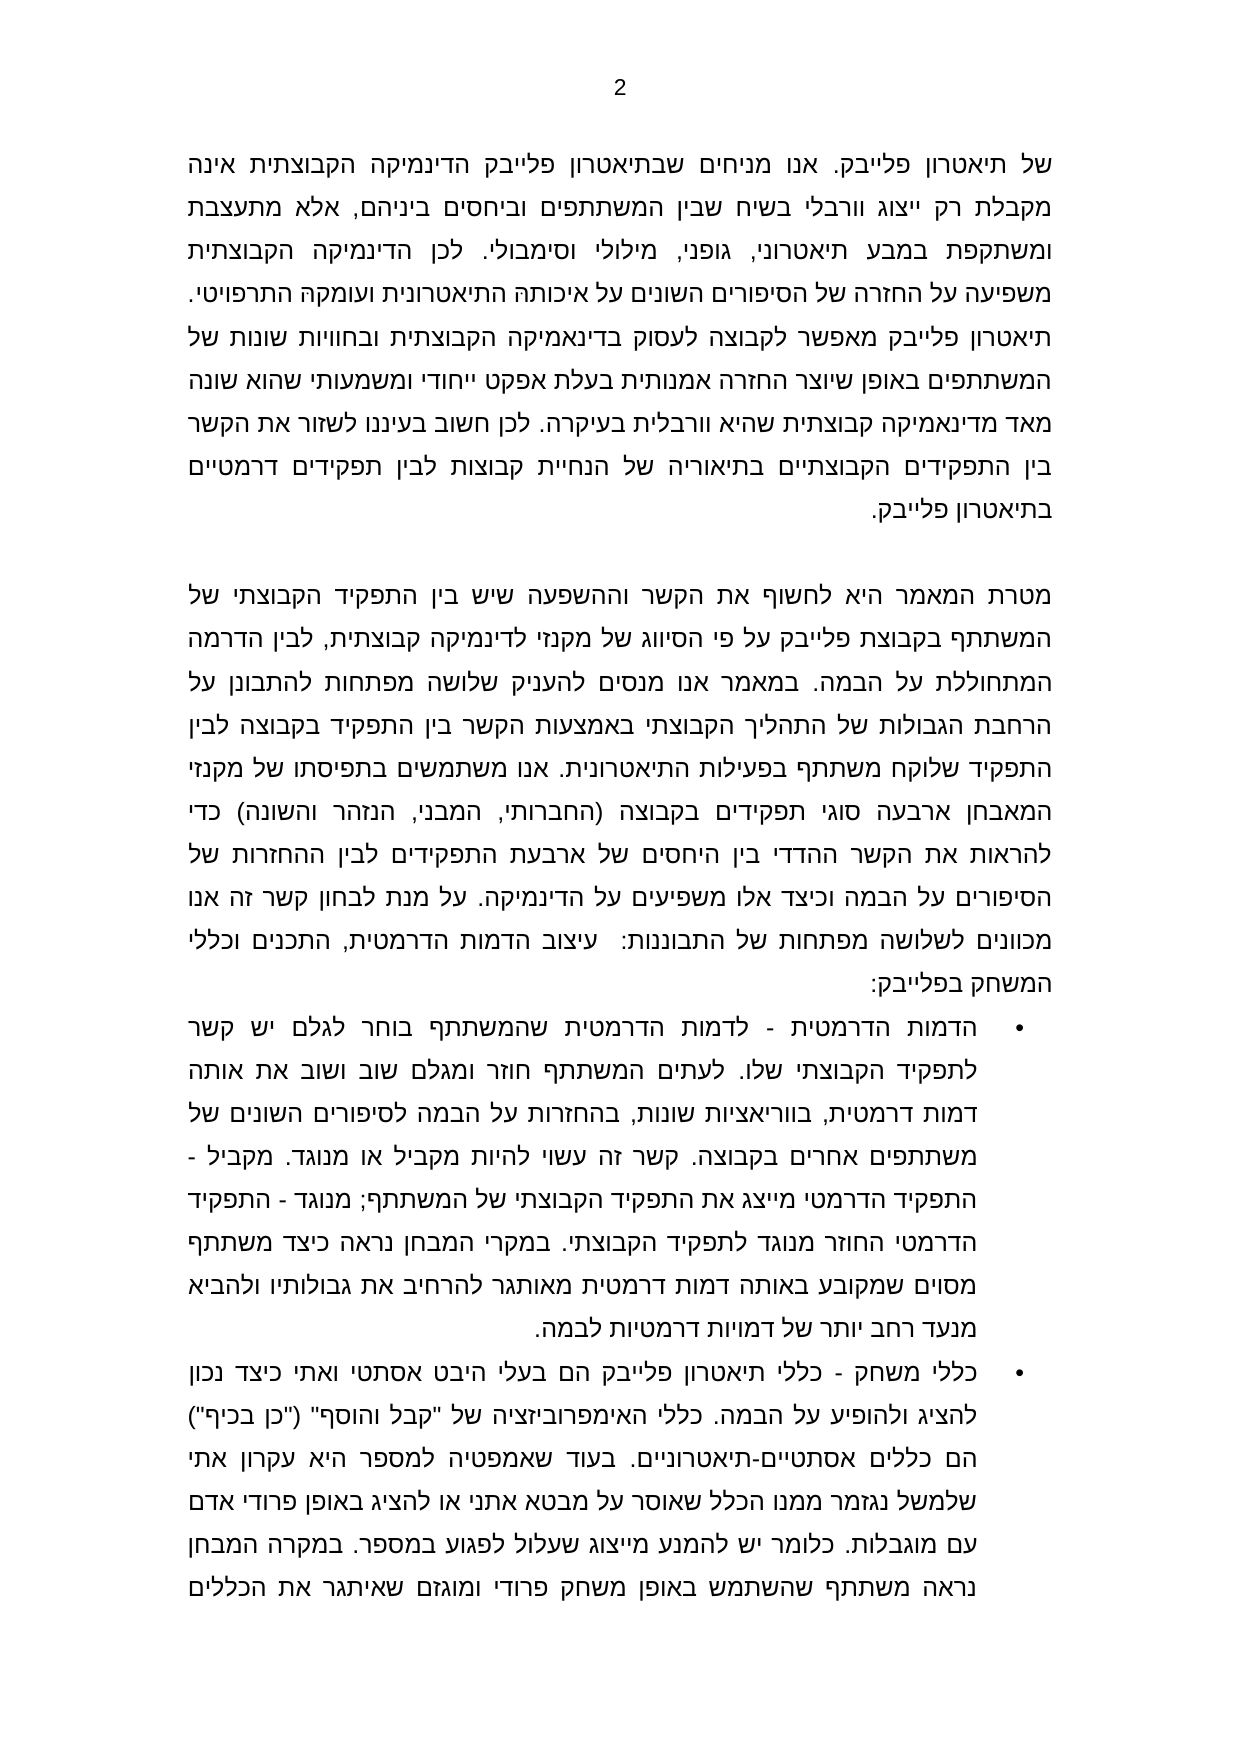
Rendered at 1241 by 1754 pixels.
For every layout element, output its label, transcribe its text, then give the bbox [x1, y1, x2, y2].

list הדמות הדרמטית - לדמות הדרמטית שהמשתתף בוחר לגלם יש קשר לתפקיד הקבוצתי שלו. לעתים המשתתף חוזר ומגלם שוב ושוב את אותה דמות דרמטית, בווריאציות שונות, בהחזרות על הבמה לסיפורים השונים של משתתפים אחרים בקבוצה. קשר זה עשוי להיות מקביל או מנוגד. מקביל - התפקיד הדרמטי מייצג את התפקיד הקבוצתי של המשתתף; מנוגד - התפקיד הדרמטי החוזר מנוגד לתפקיד הקבוצתי. במקרי המבחן נראה כיצד משתתף מסוים שמקובע באותה דמות דרמטית מאותגר להרחיב את גבולותיו ולהביא מנעד רחב יותר של דמויות דרמטיות לבמה. [187, 1012, 1015, 1343]
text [187, 150, 1053, 524]
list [187, 1357, 1015, 1602]
text מטרת המאמר היא לחשוף את הקשר וההשפעה שיש בין התפקיד הקבוצתי של המשתתף בקבוצת פלייבק על פי הסיווג של מקנזי לדינמיקה קבוצתית, לבין הדרמה המתחוללת על הבמה. במאמר אנו מנסים להעניק שלושה מפתחות להתבונן על הרחבת הגבולות של התהליך הקבוצתי באמצעות הקשר בין התפקיד בקבוצה לבין התפקיד שלוקח משתתף בפעילות התיאטרונית. אנו משתמשים בתפיסתו של מקנזי המאבחן ארבעה סוגי תפקידים בקבוצה (החברותי, המבני, הנזהר והשונה) כדי להראות את הקשר ההדדי בין היחסים של ארבעת התפקידים לבין ההחזרות של הסיפורים על הבמה וכיצד אלו משפיעים על הדינמיקה. על מנת לבחון קשר זה אנו מכוונים לשלושה מפתחות של התבוננות: עיצוב הדמות הדרמטית, התכנים וכללי המשחק בפלייבק: [187, 581, 1053, 998]
